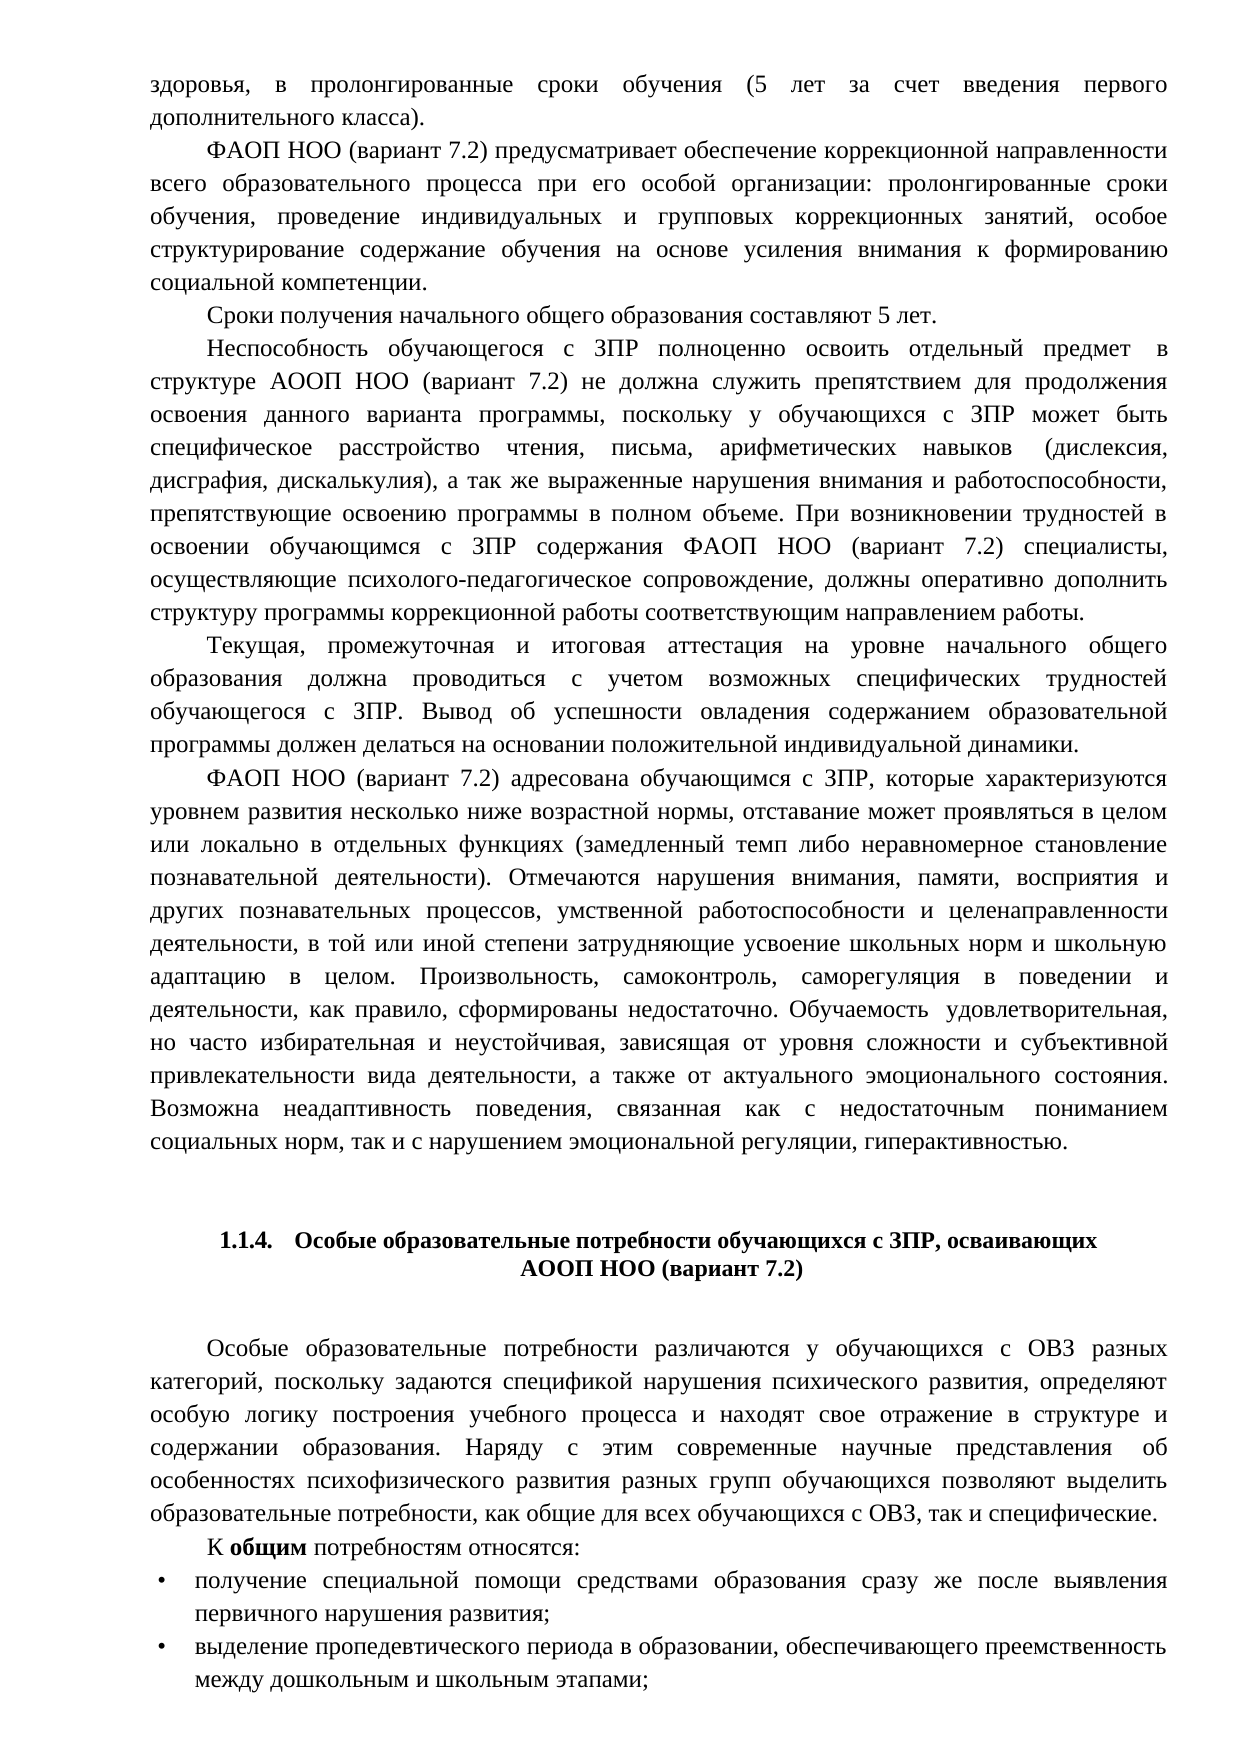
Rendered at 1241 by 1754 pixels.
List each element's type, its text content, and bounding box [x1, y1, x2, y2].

list выделение пропедевтического периода в образовании, обеспечивающего преемственность между дошкольным и школьным этапами; [157, 1631, 1167, 1693]
list получение специальной помощи средствами образования сразу же после выявления первичного нарушения развития; [157, 1565, 1168, 1626]
list Особые образовательные потребности обучающихся с ЗПР, осваивающих АООП НОО (вариант 7.2) [219, 1225, 1099, 1282]
text Особые образовательные потребности различаются у обучающихся с ОВЗ разных категорий, поскольку задаются спецификой нарушения психического развития, определяют особую логику построения учебного процесса и находят свое отражение в структуре и содержании образования. Наряду с этим современные научные представления об особенностях психофизического развития разных групп обучающихся позволяют выделить образовательные потребности, как общие для всех обучающихся с ОВЗ, так и специфические. [150, 1333, 1168, 1527]
text ФАОП НОО (вариант 7.2) адресована обучающимся с ЗПР, которые характеризуются уровнем развития несколько ниже возрастной нормы, отставание может проявляться в целом или локально в отдельных функциях (замедленный темп либо неравномерное становление познавательной деятельности). Отмечаются нарушения внимания, памяти, восприятия и других познавательных процессов, умственной работоспособности и целенаправленности деятельности, в той или иной степени затрудняющие усвоение школьных норм и школьную адаптацию в целом. Произвольность, самоконтроль, саморегуляция в поведении и деятельности, как правило, сформированы недостаточно. Обучаемость удовлетворительная, но часто избирательная и неустойчивая, зависящая от уровня сложности и субъективной привлекательности вида деятельности, а также от актуального эмоционального состояния. Возможна неадаптивность поведения, связанная как с недостаточным пониманием социальных норм, так и с нарушением эмоциональной регуляции, гиперактивностью. [150, 763, 1168, 1155]
text Сроки получения начального общего образования составляют 5 лет. [207, 300, 1238, 329]
text К общим потребностям относятся: [207, 1532, 1238, 1560]
text Неспособность обучающегося с ЗПР полноценно освоить отдельный предмет в структуре АООП НОО (вариант 7.2) не должна служить препятствием для продолжения освоения данного варианта программы, поскольку у обучающихся с ЗПР может быть специфическое расстройство чтения, письма, арифметических навыков (дислексия, дисграфия, дискалькулия), а так же выраженные нарушения внимания и работоспособности, препятствующие освоению программы в полном объеме. При возникновении трудностей в освоении обучающимся с ЗПР содержания ФАОП НОО (вариант 7.2) специалисты, осуществляющие психолого-педагогическое сопровождение, должны оперативно дополнить структуру программы коррекционной работы соответствующим направлением работы. [150, 333, 1168, 626]
text ФАОП НОО (вариант 7.2) предусматривает обеспечение коррекционной направленности всего образовательного процесса при его особой организации: пролонгированные сроки обучения, проведение индивидуальных и групповых коррекционных занятий, особое структурирование содержание обучения на основе усиления внимания к формированию социальной компетенции. [150, 135, 1168, 296]
text здоровья, в пролонгированные сроки обучения (5 лет за счет введения первого дополнительного класса). [150, 69, 1168, 131]
text Текущая, промежуточная и итоговая аттестация на уровне начального общего образования должна проводиться с учетом возможных специфических трудностей обучающегося с ЗПР. Вывод об успешности овладения содержанием образовательной программы должен делаться на основании положительной индивидуальной динамики. [150, 630, 1167, 758]
